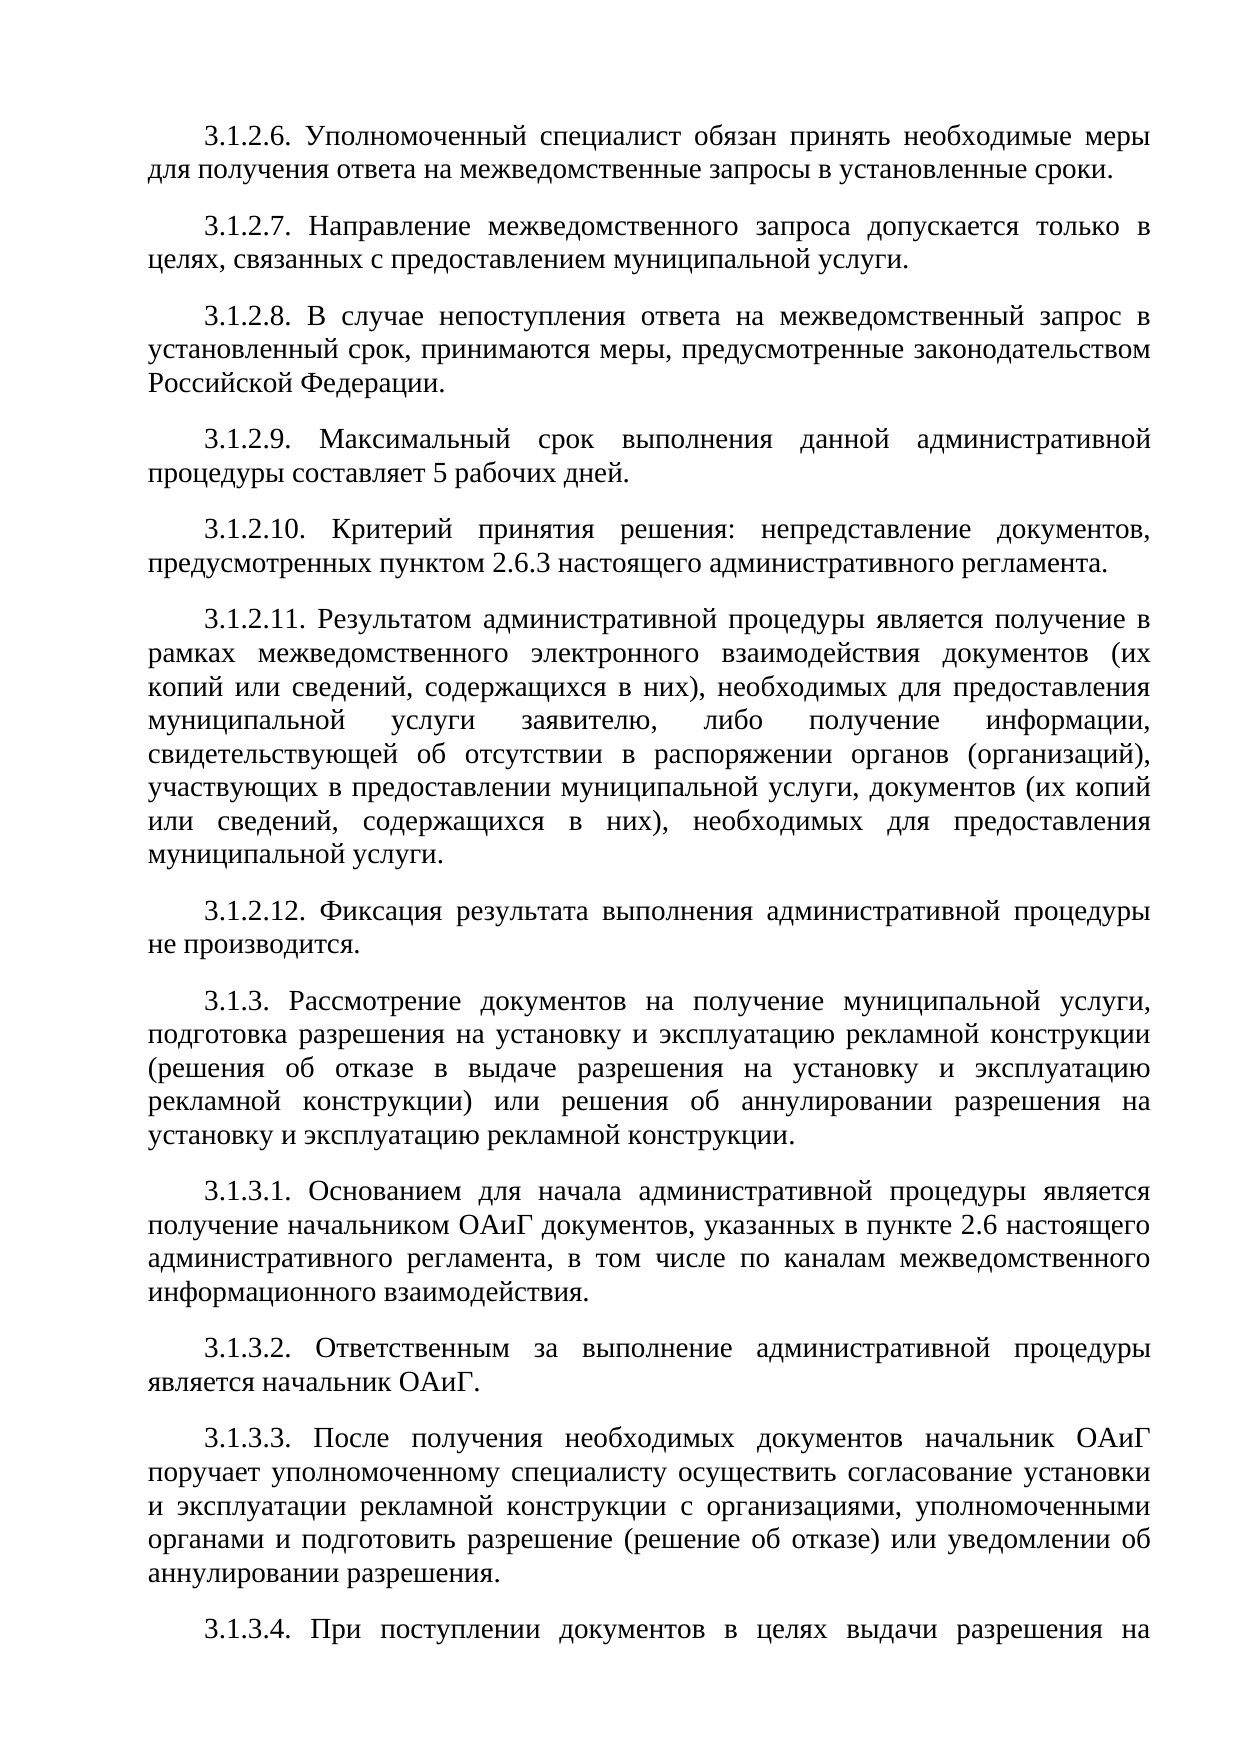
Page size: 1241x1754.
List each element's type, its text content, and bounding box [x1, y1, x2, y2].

text 3.1.2.11. Результатом административной процедуры является получение в рамках межведомственного электронного взаимодействия документов (их копий или сведений, содержащихся в них), необходимых для предоставления муниципальной услуги заявителю, либо получение информации, свидетельствующей об отсутствии в распоряжении органов (организаций), участвующих в предоставлении муниципальной услуги, документов (их копий или сведений, содержащихся в них), необходимых для предоставления муниципальной услуги. [148, 602, 1152, 870]
text 3.1.2.6. Уполномоченный специалист обязан принять необходимые меры для получения ответа на межведомственные запросы в установленные сроки. [148, 118, 1152, 185]
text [148, 1611, 1152, 1645]
text 3.1.3.1. Основанием для начала административной процедуры является получение начальником ОАиГ документов, указанных в пункте 2.6 настоящего административного регламента, в том числе по каналам межведомственного информационного взаимодействия. [148, 1173, 1152, 1308]
text 3.1.2.7. Направление межведомственного запроса допускается только в целях, связанных с предоставлением муниципальной услуги. [148, 208, 1152, 275]
text 3.1.2.9. Максимальный срок выполнения данной административной процедуры составляет 5 рабочих дней. [148, 422, 1152, 489]
text 3.1.2.8. В случае непоступления ответа на межведомственный запрос в установленный срок, принимаются меры, предусмотренные законодательством Российской Федерации. [148, 298, 1152, 399]
text 3.1.2.10. Критерий принятия решения: непредставление документов, предусмотренных пунктом 2.6.3 настоящего административного регламента. [148, 512, 1152, 579]
text 3.1.2.12. Фиксация результата выполнения административной процедуры не производится. [148, 893, 1152, 960]
text 3.1.3.2. Ответственным за выполнение административной процедуры является начальник ОАиГ. [148, 1331, 1152, 1398]
text 3.1.3. Рассмотрение документов на получение муниципальной услуги, подготовка разрешения на установку и эксплуатацию рекламной конструкции (решения об отказе в выдаче разрешения на установку и эксплуатацию рекламной конструкции) или решения об аннулировании разрешения на установку и эксплуатацию рекламной конструкции. [148, 983, 1152, 1151]
text 3.1.3.3. После получения необходимых документов начальник ОАиГ поручает уполномоченному специалисту осуществить согласование установки и эксплуатации рекламной конструкции с организациями, уполномоченными органами и подготовить разрешение (решение об отказе) или уведомлении об аннулировании разрешения. [148, 1421, 1152, 1588]
